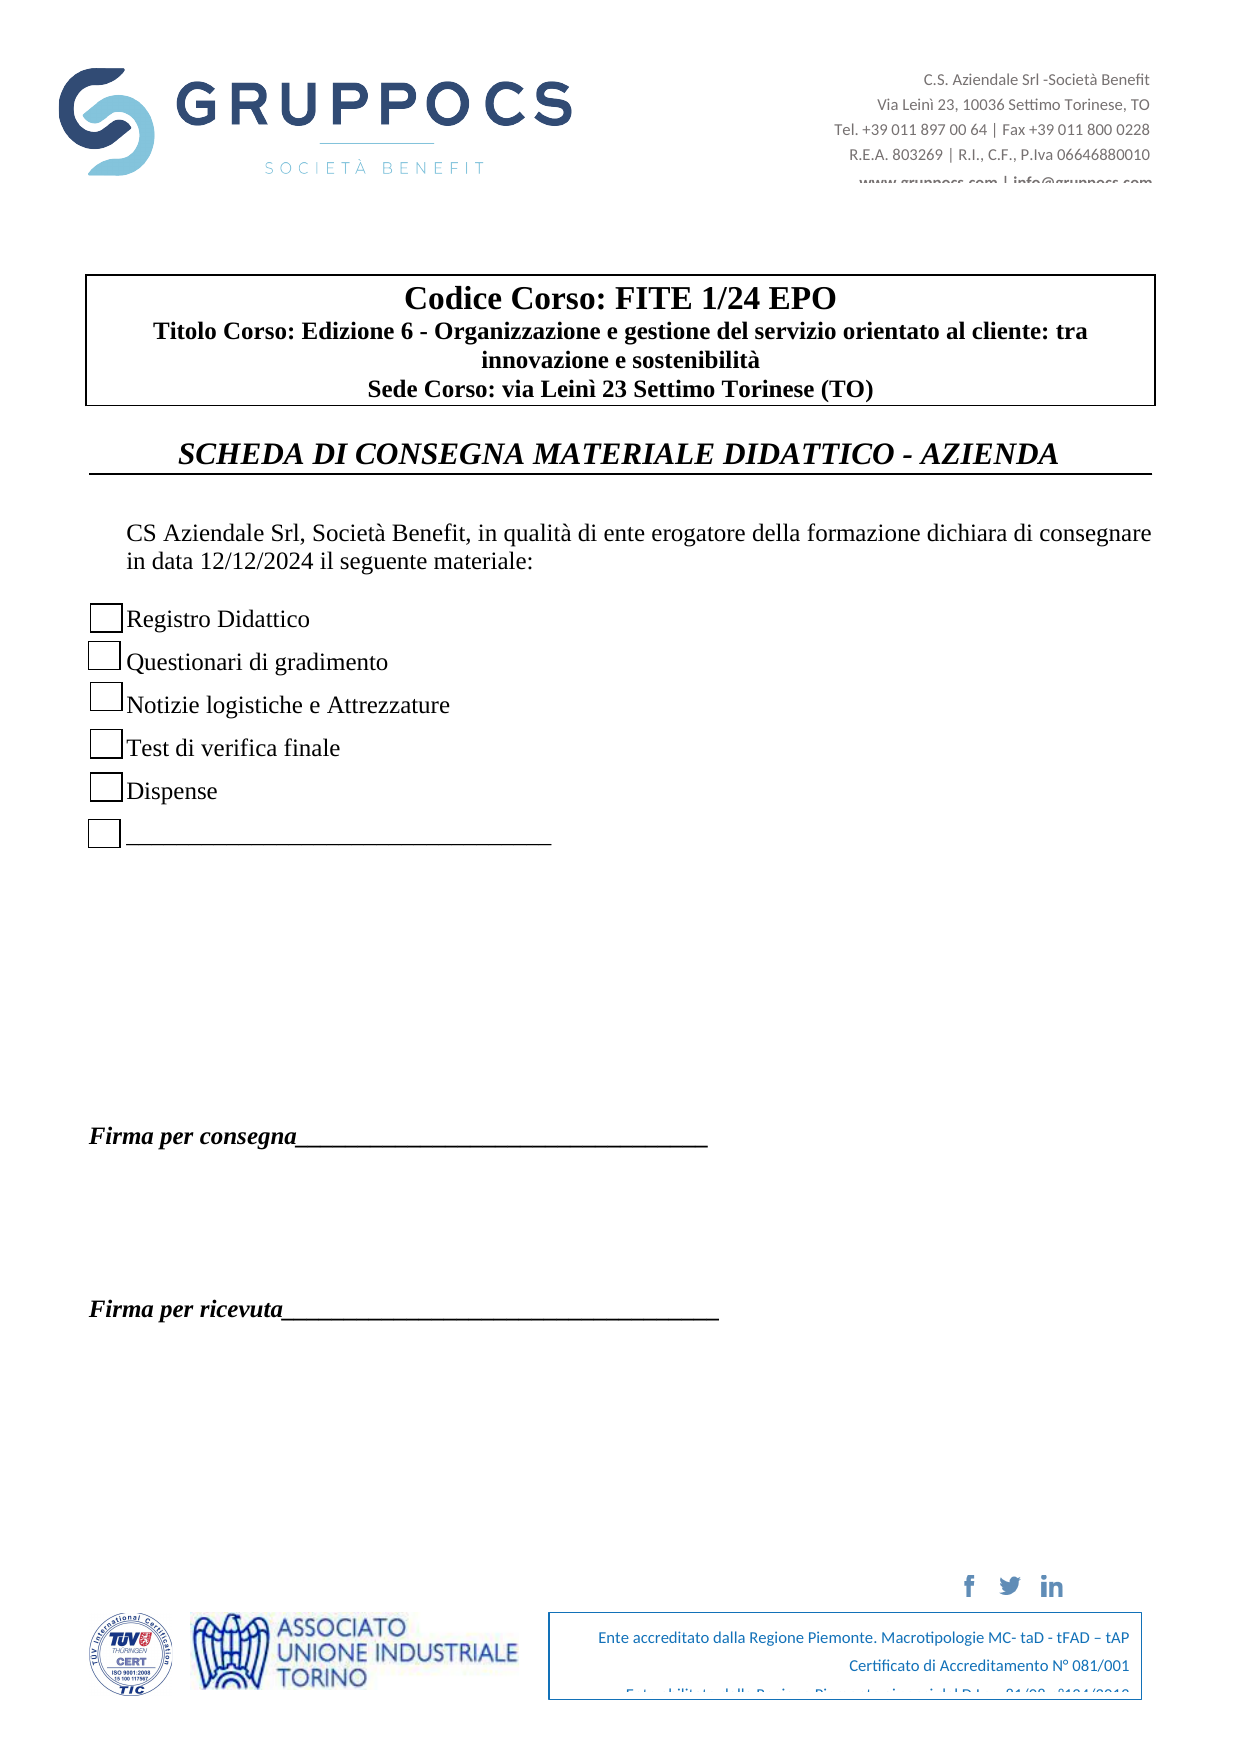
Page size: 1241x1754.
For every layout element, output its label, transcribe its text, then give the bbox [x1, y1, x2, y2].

text Registro Didattico [126, 604, 1152, 633]
text Titolo Corso: Edizione 6 - Organizzazione e gestione del servizio orientato al cliente: tra innovazione e sostenibilità [88, 316, 1152, 370]
text SCHEDA DI CONSEGNA MATERIALE DIDATTICO - AZIENDA [88, 435, 1152, 474]
text Firma per consegna_________________________________ [29, 1121, 1152, 1150]
text Notizie logistiche e Attrezzature [126, 690, 1152, 719]
text CS Aziendale Srl, Società Benefit, in qualità di ente erogatore della formazione dichiara di consegnare in data 12/12/2024 il seguente materiale: [126, 518, 1152, 575]
picture [89, 1613, 173, 1696]
text Test di verifica finale [126, 733, 1152, 762]
text Sede Corso: via Leinì 23 Settimo Torinese (TO) [87, 370, 1154, 405]
picture [190, 1612, 520, 1690]
text Firma per ricevuta___________________________________ [88, 1294, 1152, 1323]
text Dispense [126, 776, 1152, 805]
text Questionari di gradimento [126, 647, 1152, 676]
picture [58, 68, 580, 178]
text __________________________________ [126, 819, 1152, 848]
text Codice Corso: FITE 1/24 EPO [87, 276, 1154, 316]
picture [964, 1575, 1063, 1597]
